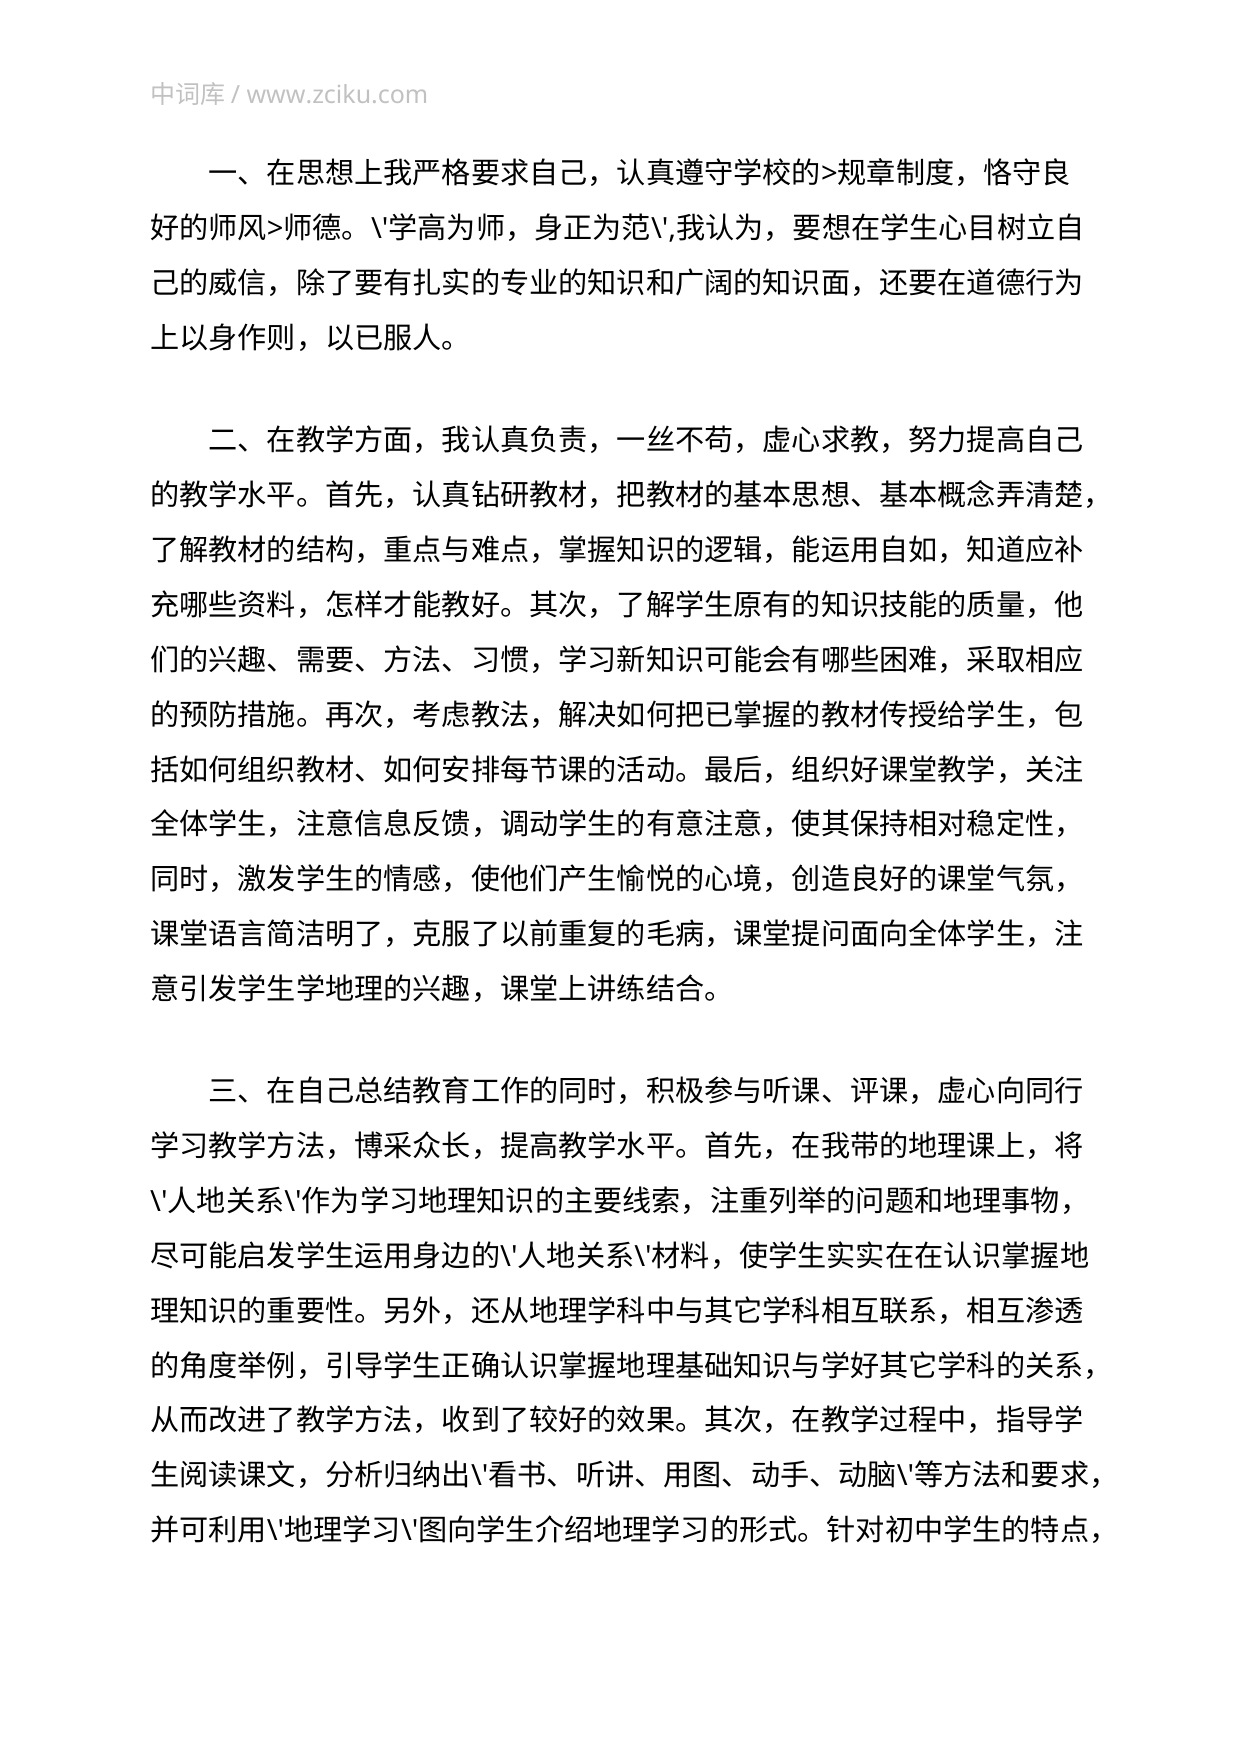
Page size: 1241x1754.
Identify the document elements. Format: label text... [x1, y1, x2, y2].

text 二、在教学方面，我认真负责，一丝不苟，虚心求教，努力提高自己的教学水平。首先，认真钻研教材，把教材的基本思想、基本概念弄清楚，了解教材的结构，重点与难点，掌握知识的逻辑，能运用自如，知道应补充哪些资料，怎样才能教好。其次，了解学生原有的知识技能的质量，他们的兴趣、需要、方法、习惯，学习新知识可能会有哪些困难，采取相应的预防措施。再次，考虑教法，解决如何把已掌握的教材传授给学生，包括如何组织教材、如何安排每节课的活动。最后，组织好课堂教学，关注全体学生，注意信息反馈，调动学生的有意注意，使其保持相对稳定性，同时，激发学生的情感，使他们产生愉悦的心境，创造良好的课堂气氛，课堂语言简洁明了，克服了以前重复的毛病，课堂提问面向全体学生，注意引发学生学地理的兴趣，课堂上讲练结合。 [150, 417, 1090, 1008]
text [150, 1067, 1090, 1549]
text 一、在思想上我严格要求自己，认真遵守学校的>规章制度，恪守良好的师风>师德。\'学高为师，身正为范\',我认为，要想在学生心目树立自己的威信，除了要有扎实的专业的知识和广阔的知识面，还要在道德行为上以身作则，以已服人。 [150, 150, 1090, 357]
